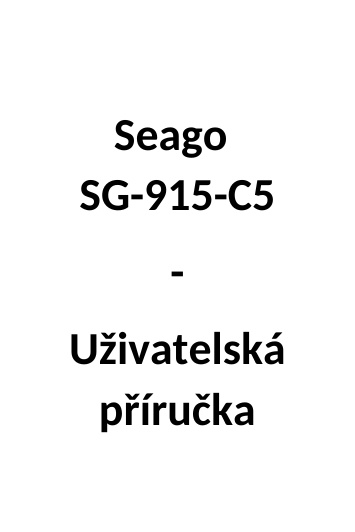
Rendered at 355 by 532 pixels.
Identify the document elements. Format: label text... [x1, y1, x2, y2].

text Uživatelská příručka [59, 320, 295, 436]
text Seago SG-915-C5 [59, 106, 295, 222]
text - [59, 243, 295, 299]
